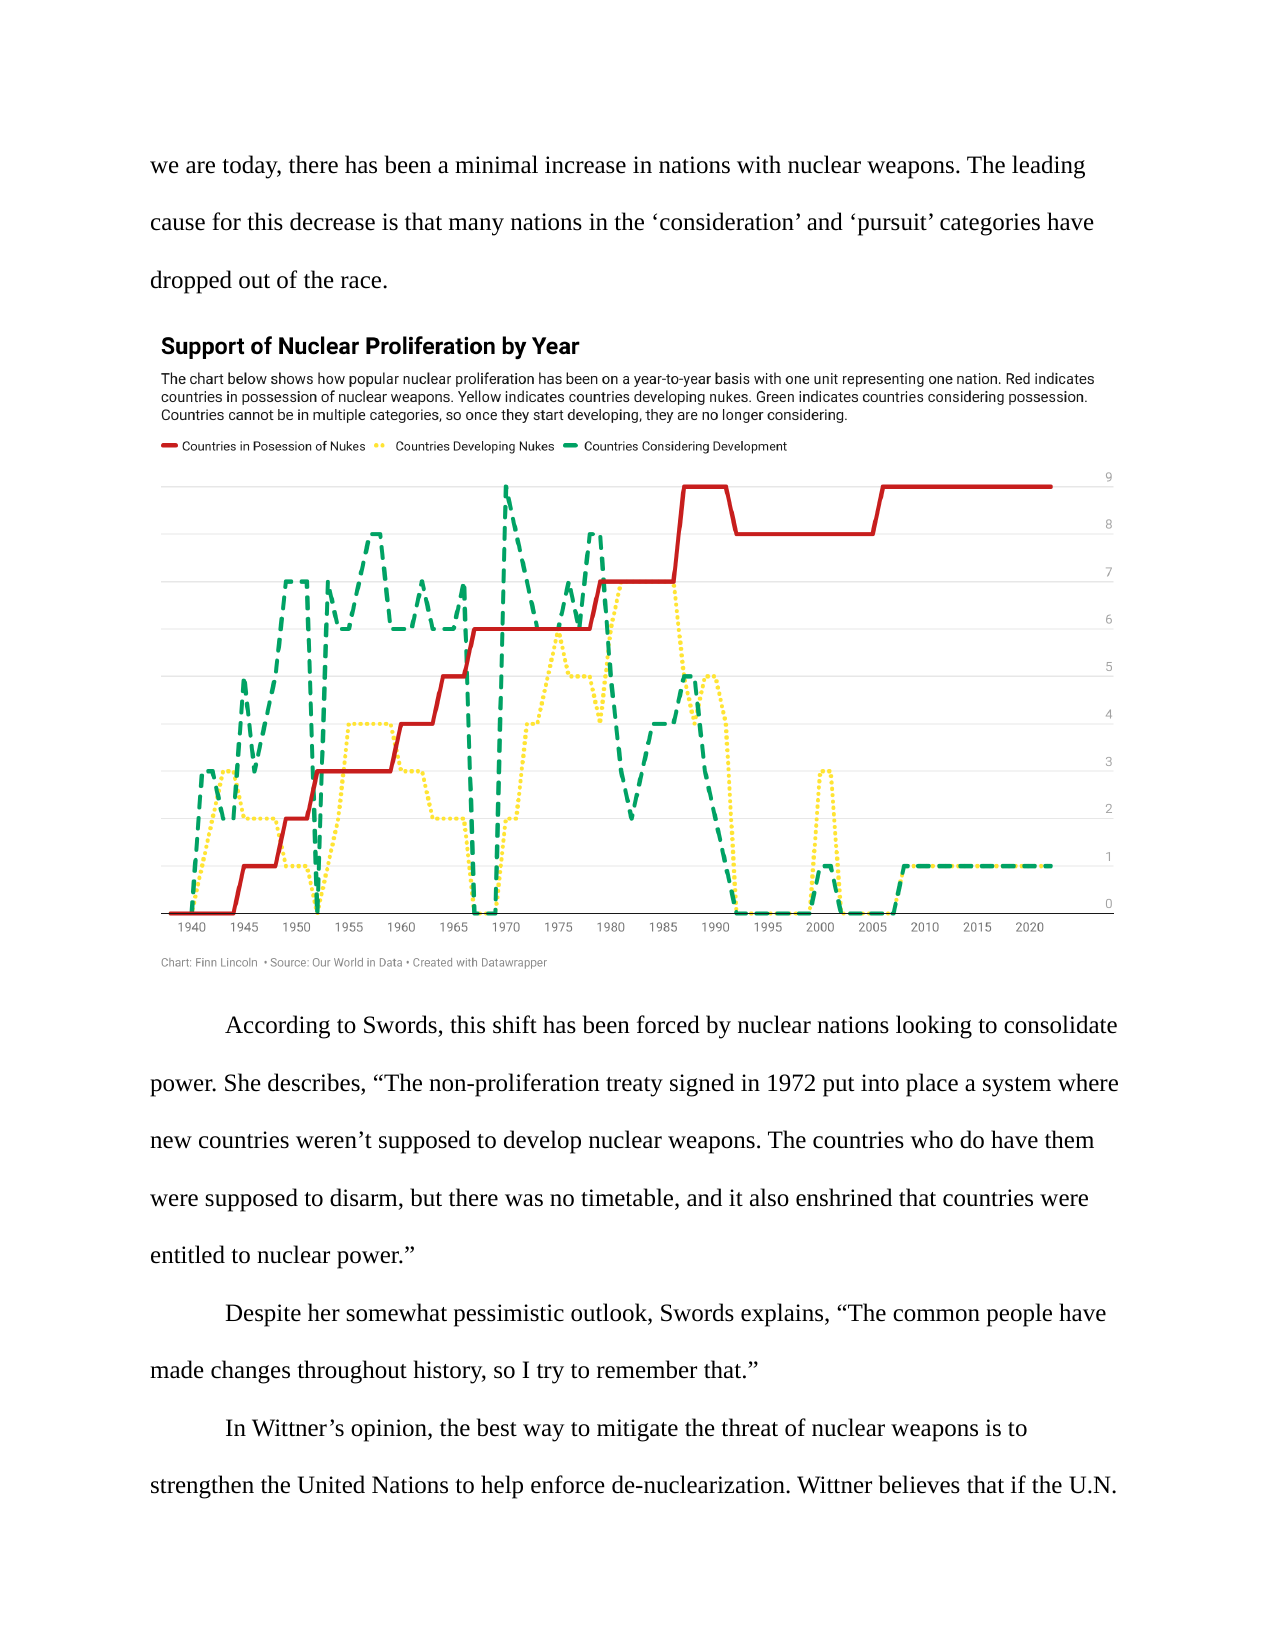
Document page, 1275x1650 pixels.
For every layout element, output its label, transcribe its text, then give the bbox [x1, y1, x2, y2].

text Despite her somewhat pessimistic outlook, Swords explains, “The common people have made changes throughout history, so I try to remember that.” [150, 1298, 1125, 1384]
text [150, 150, 1125, 294]
text According to Swords, this shift has been forced by nuclear nations looking to consolidate power. She describes, “The non-proliferation treaty signed in 1972 put into place a system where new countries weren’t supposed to develop nuclear weapons. The countries who do have them were supposed to disarm, but there was no timetable, and it also enshrined that countries were entitled to nuclear power.” [150, 1010, 1125, 1269]
picture [150, 322, 1125, 980]
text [150, 1413, 1125, 1499]
